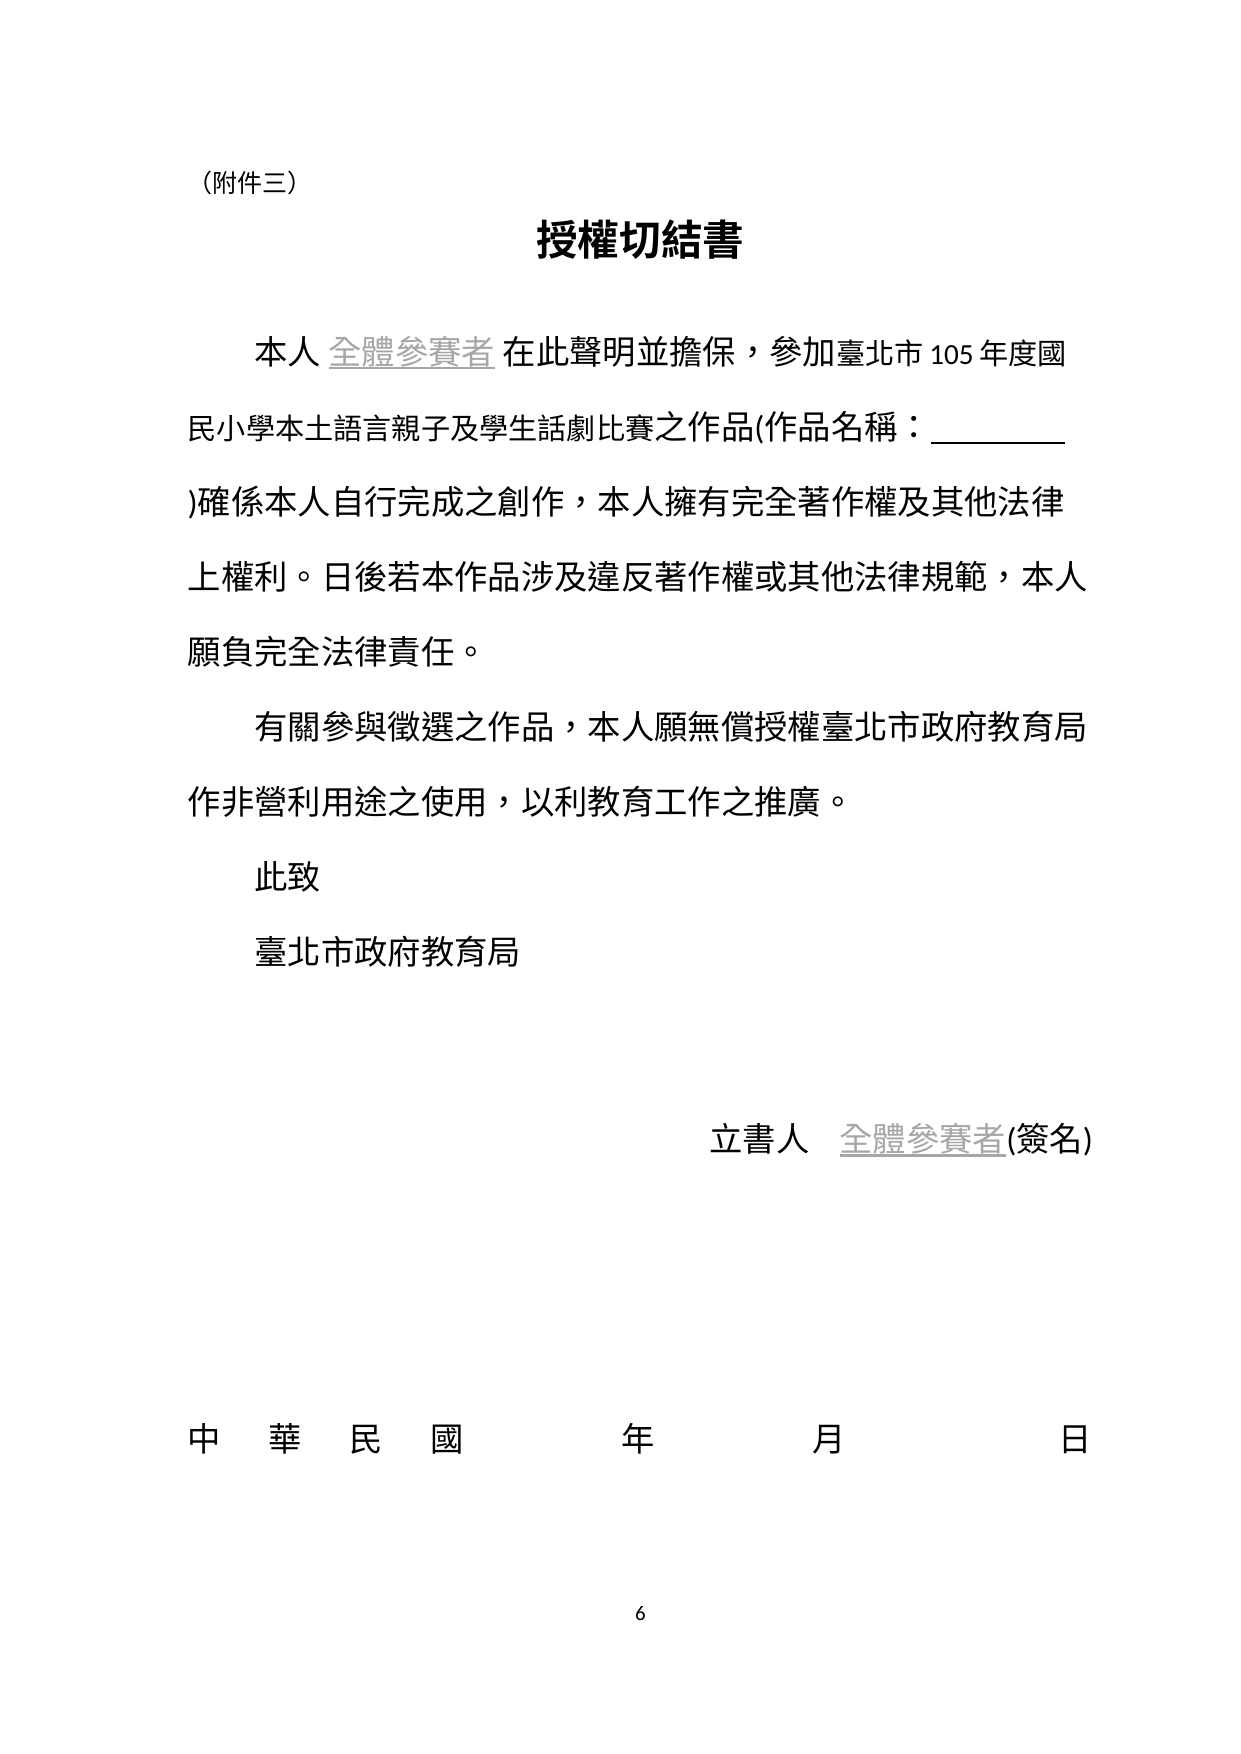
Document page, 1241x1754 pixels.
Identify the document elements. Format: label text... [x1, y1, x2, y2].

text 臺北市政府教育局 [187, 912, 1093, 987]
text 授權切結書 [187, 200, 1093, 275]
text 有關參與徵選之作品，本人願無償授權臺北市政府教育局作非營利用途之使用，以利教育工作之推廣。 [187, 687, 1093, 837]
text 本人 全體參賽者 在此聲明並擔保，參加臺北市105年度國民小學本土語言親子及學生話劇比賽之作品(作品名稱： )確係本人自行完成之創作，本人擁有完全著作權及其他法律上權利。日後若本作品涉及違反著作權或其他法律規範，本人願負完全法律責任。 [187, 312, 1093, 687]
text （附件三） [187, 162, 1093, 200]
text 立書人 全體參賽者(簽名) [187, 1100, 1093, 1175]
text 中華民國 年 月 日 [187, 1400, 1093, 1475]
text 此致 [187, 837, 1093, 912]
